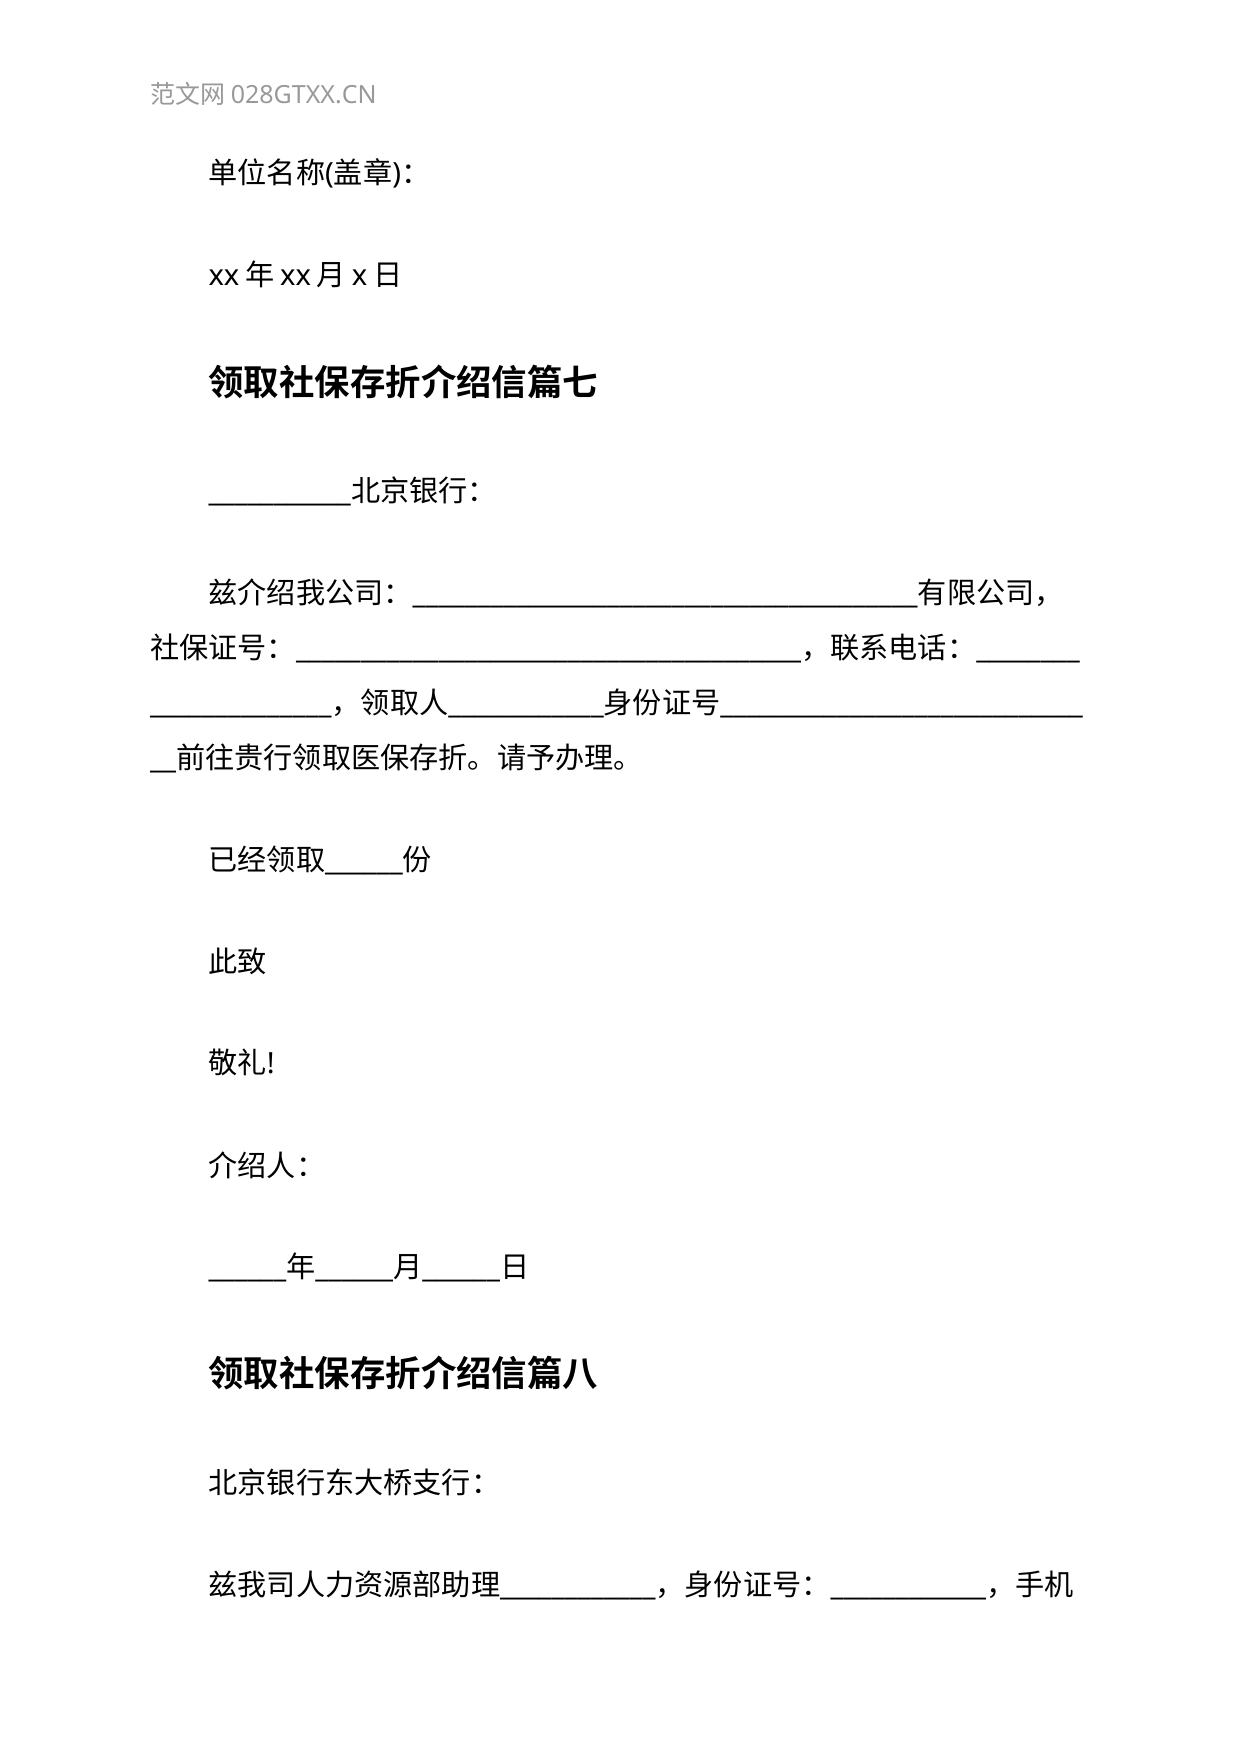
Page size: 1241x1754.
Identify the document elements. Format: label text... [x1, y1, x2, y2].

text 敬礼! [150, 1040, 1090, 1082]
text 领取社保存折介绍信篇八 [150, 1346, 1090, 1397]
text 单位名称(盖章)： [150, 150, 1090, 192]
text 领取社保存折介绍信篇七 [150, 354, 1090, 405]
text 此致 [150, 938, 1090, 981]
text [150, 1561, 1090, 1603]
text ___________北京银行： [150, 467, 1090, 510]
text ______年______月______日 [150, 1244, 1090, 1286]
text 北京银行东大桥支行： [150, 1459, 1090, 1502]
text 兹介绍我公司：_______________________________________有限公司，社保证号：_______________________________________，联系电话：______________________，领取人____________身份证号______________________________前往贵行领取医保存折。请予办理。 [150, 569, 1090, 777]
text 已经领取______份 [150, 836, 1090, 879]
text 介绍人： [150, 1142, 1090, 1184]
text xx年xx月x日 [150, 252, 1090, 294]
